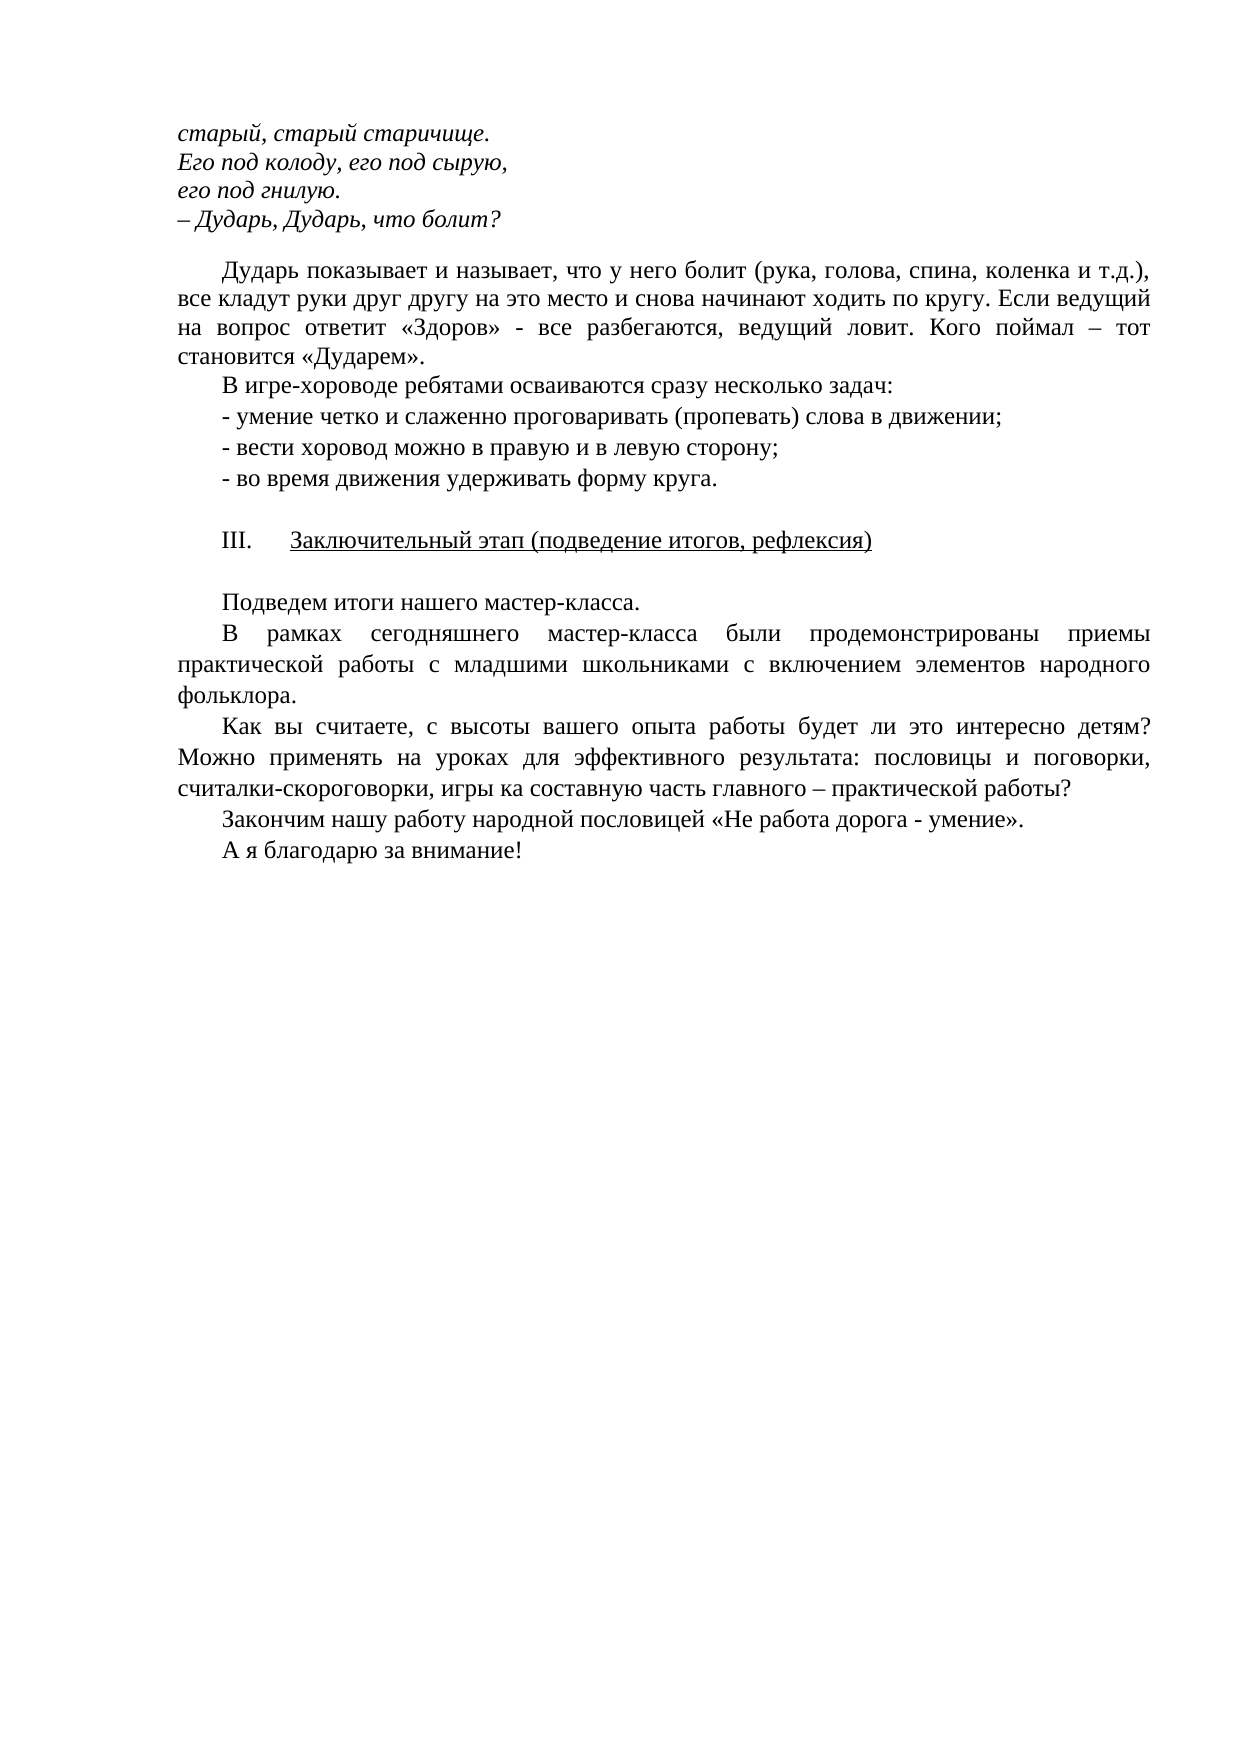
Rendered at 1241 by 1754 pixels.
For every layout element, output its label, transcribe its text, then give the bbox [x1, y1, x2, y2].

text - во время движения удерживать форму круга. [177, 463, 1152, 492]
text Его под колоду, его под сырую, [177, 147, 1152, 176]
text старый, старый старичище. [177, 118, 1152, 147]
text - вести хоровод можно в правую и в левую сторону; [177, 432, 1152, 461]
text В рамках сегодняшнего мастер-класса были продемонстрированы приемы практической работы с младшими школьниками с включением элементов народного фольклора. [177, 618, 1152, 709]
text Дударь показывает и называет, что у него болит (рука, голова, спина, коленка и т.д.), все кладут руки друг другу на это место и снова начинают ходить по кругу. Если ведущий на вопрос ответит «Здоров» - все разбегаются, ведущий ловит. Кого поймал – тот становится «Дударем». [177, 255, 1152, 370]
text Подведем итоги нашего мастер-класса. [177, 587, 1152, 616]
text В игре-хороводе ребятами осваиваются сразу несколько задач: [177, 370, 1152, 398]
text Как вы считаете, с высоты вашего опыта работы будет ли это интересно детям? Можно применять на уроках для эффективного результата: пословицы и поговорки, считалки-скороговорки, игры ка составную часть главного – практической работы? [177, 711, 1152, 802]
text А я благодарю за внимание! [177, 835, 1152, 864]
text – Дударь, Дударь, что болит? [177, 204, 1152, 233]
text его под гнилую. [177, 176, 1152, 204]
list Заключительный этап (подведение итогов, рефлексия) [252, 525, 1152, 554]
text Закончим нашу работу народной пословицей «Не работа дорога - умение». [177, 804, 1152, 833]
text - умение четко и слаженно проговаривать (пропевать) слова в движении; [177, 401, 1152, 429]
